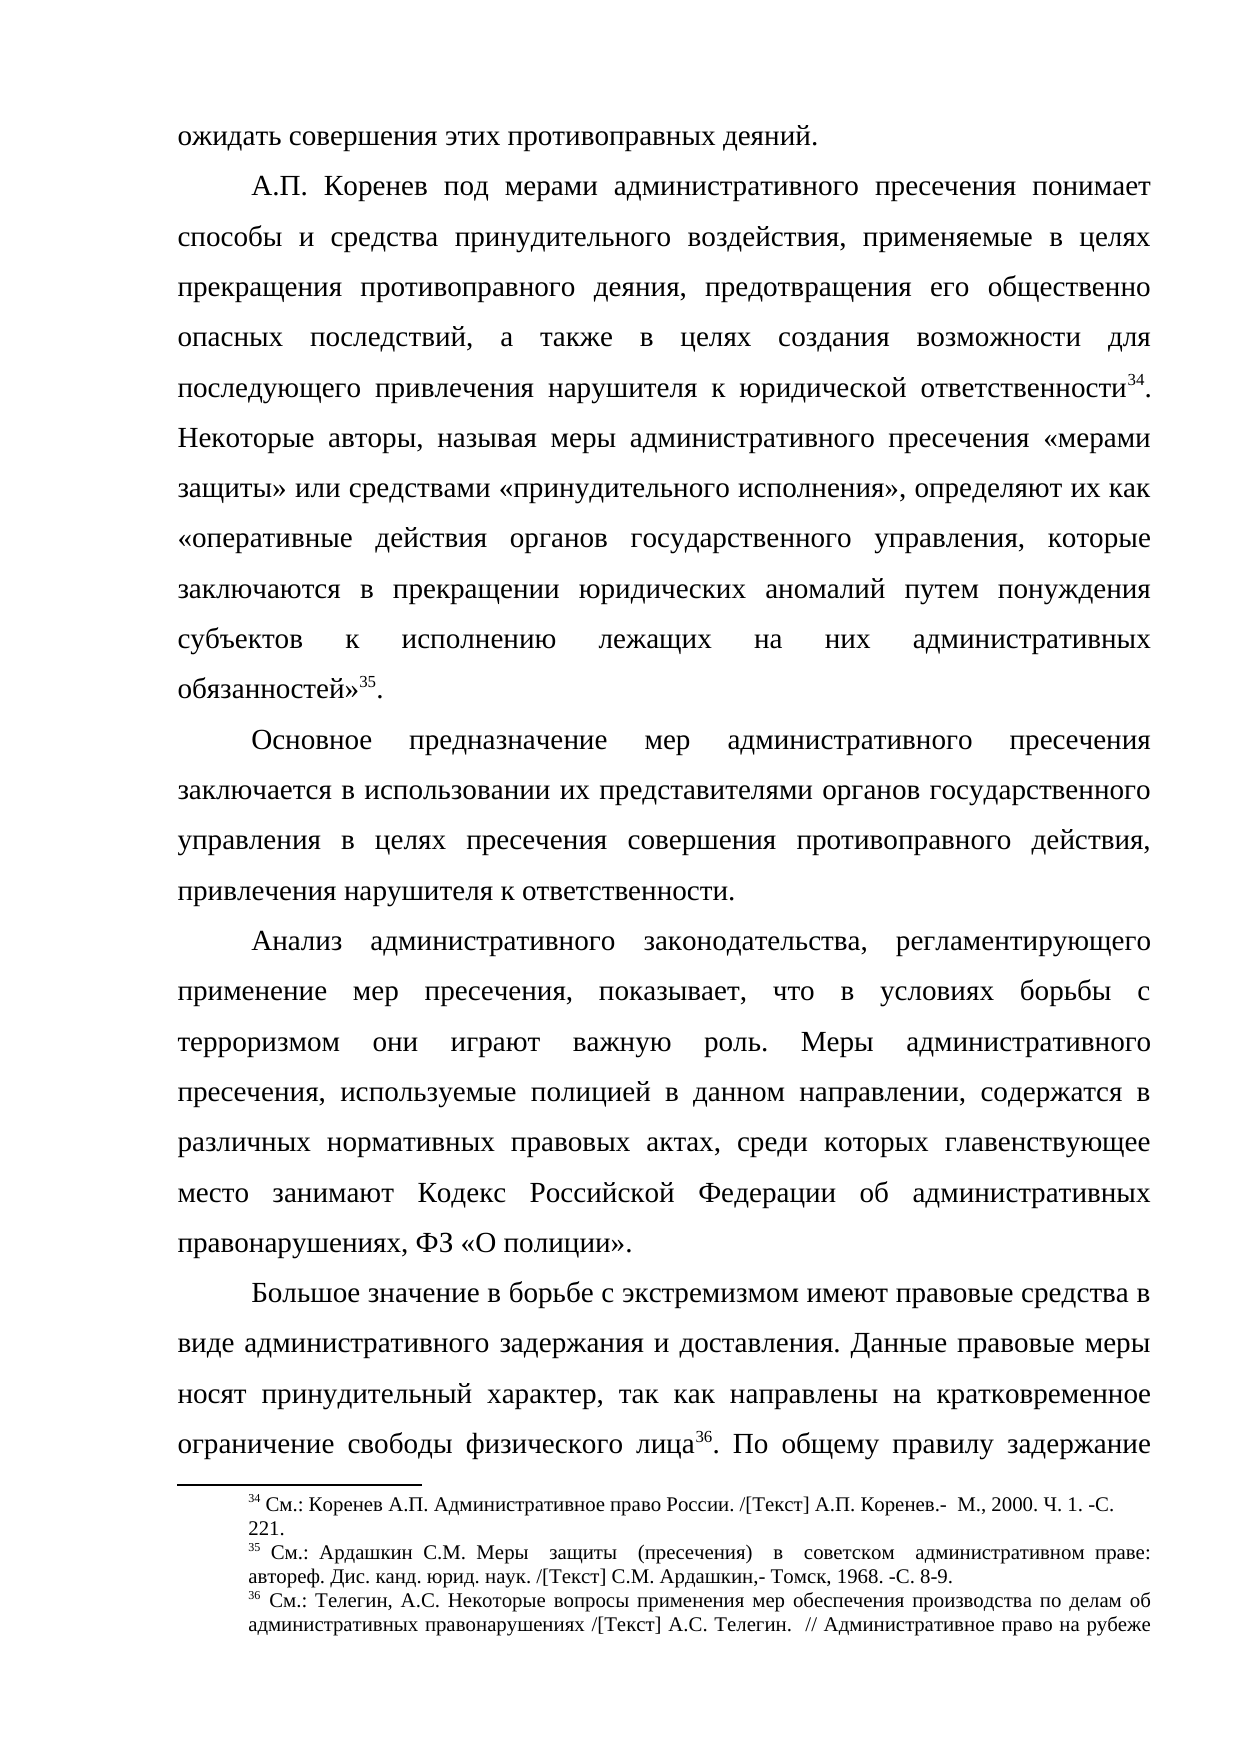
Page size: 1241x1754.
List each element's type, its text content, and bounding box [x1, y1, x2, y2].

text Основное предназначение мер административного пресечения заключается в использовании их представителями органов государственного управления в целях пресечения совершения противоправного действия, привлечения нарушителя к ответственности. [177, 722, 1152, 906]
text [177, 1275, 1152, 1460]
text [177, 118, 1152, 152]
text Анализ административного законодательства, регламентирующего применение мер пресечения, показывает, что в условиях борьбы с терроризмом они играют важную роль. Меры административного пресечения, используемые полицией в данном направлении, содержатся в различных нормативных правовых актах, среди которых главенствующее место занимают Кодекс Российской Федерации об административных правонарушениях, ФЗ «О полиции». [177, 923, 1152, 1258]
text А.П. Коренев под мерами административного пресечения понимает способы и средства принудительного воздействия, применяемые в целях прекращения противоправного деяния, предотвращения его общественно опасных последствий, а также в целях создания возможности для последующего привлечения нарушителя к юридической ответственности. Некоторые авторы, называя меры административного пресечения «мерами защиты» или средствами «принудительного исполнения», определяют их как «оперативные действия органов государственного управления, которые заключаются в прекращении юридических аномалий путем понуждения субъектов к исполнению лежащих на них административных обязанностей». [177, 168, 1152, 705]
